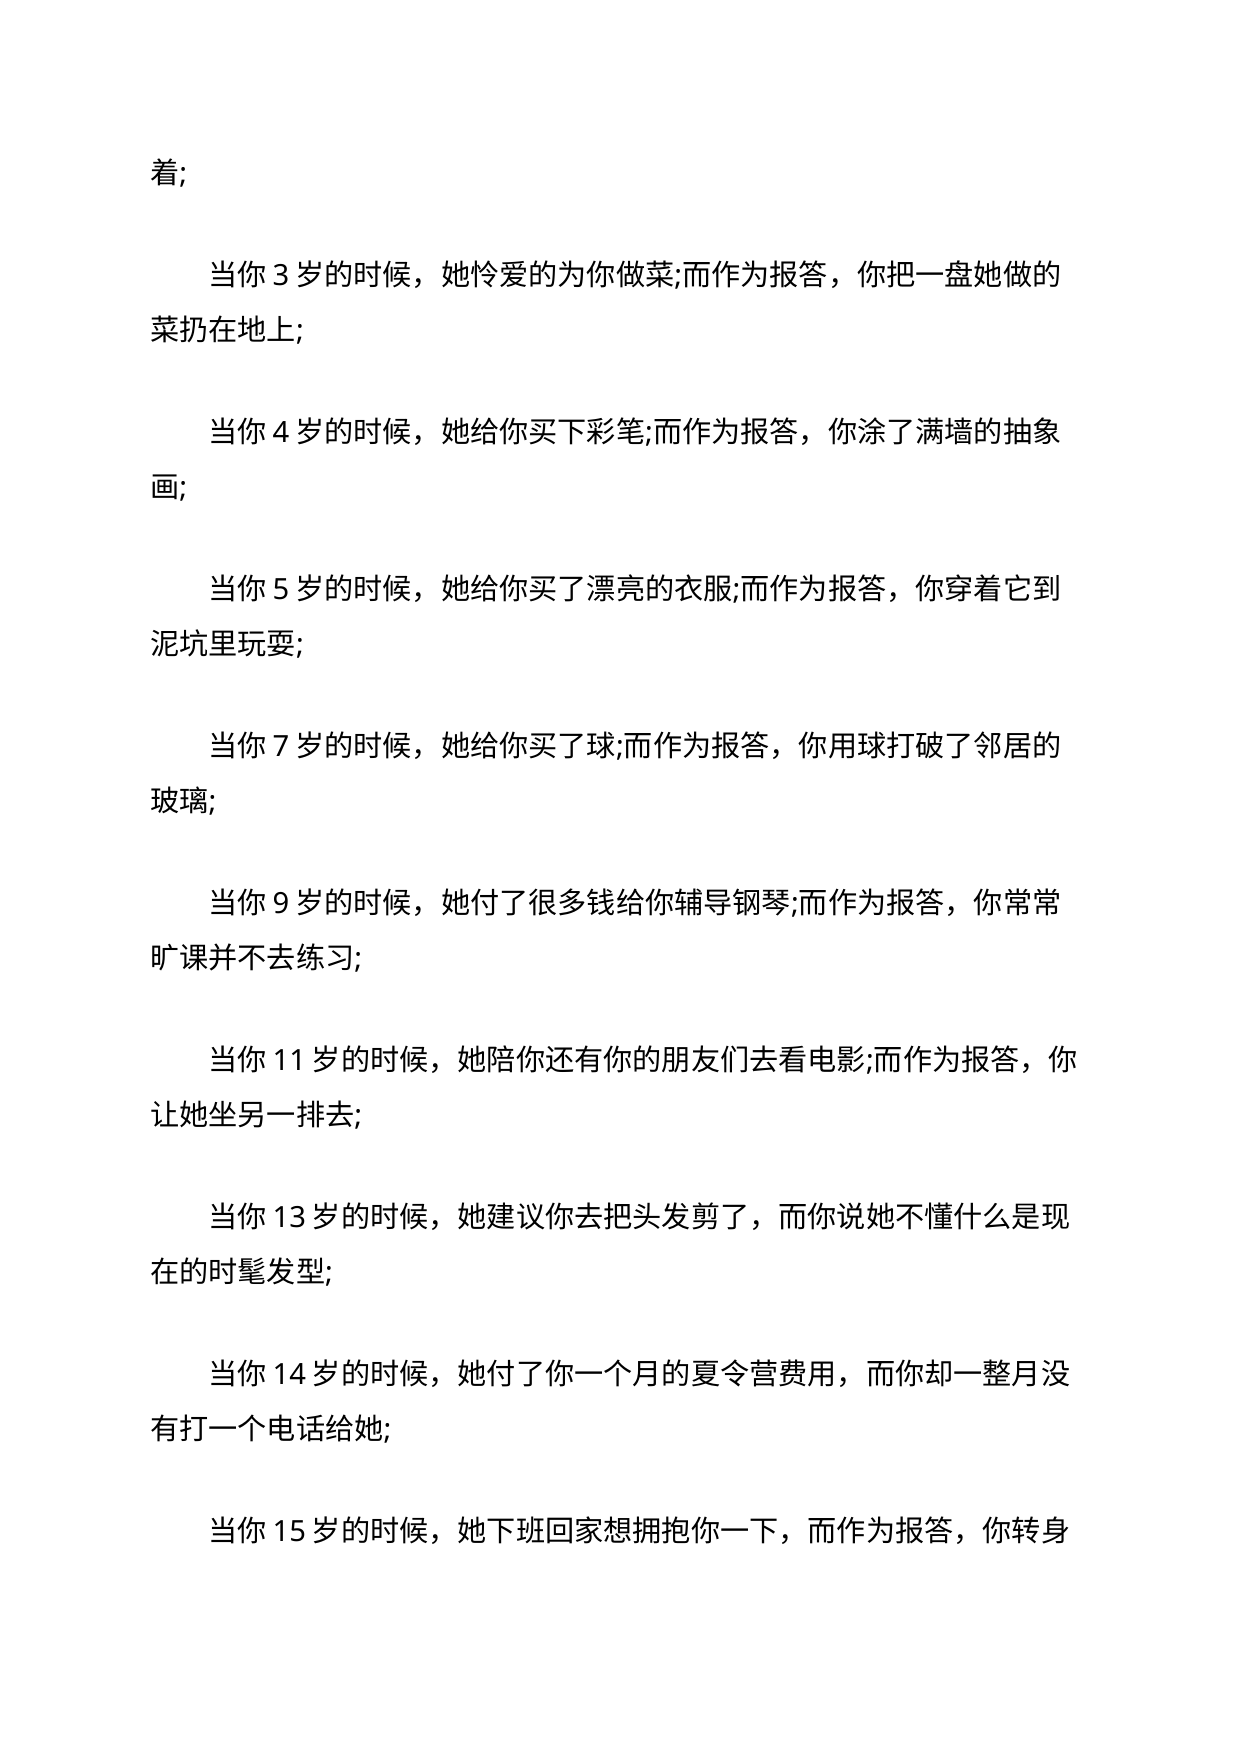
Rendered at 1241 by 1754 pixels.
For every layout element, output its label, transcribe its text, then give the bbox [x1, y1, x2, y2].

text 当你11岁的时候，她陪你还有你的朋友们去看电影;而作为报答，你让她坐另一排去; [150, 1037, 1090, 1134]
text 当你5岁的时候，她给你买了漂亮的衣服;而作为报答，你穿着它到泥坑里玩耍; [150, 566, 1090, 663]
text 当你9岁的时候，她付了很多钱给你辅导钢琴;而作为报答，你常常旷课并不去练习; [150, 880, 1090, 977]
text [150, 1508, 1090, 1550]
text 当你13岁的时候，她建议你去把头发剪了，而你说她不懂什么是现在的时髦发型; [150, 1194, 1090, 1291]
text 当你7岁的时候，她给你买了球;而作为报答，你用球打破了邻居的玻璃; [150, 723, 1090, 820]
text 当你14岁的时候，她付了你一个月的夏令营费用，而你却一整月没有打一个电话给她; [150, 1351, 1090, 1448]
text 当你4岁的时候，她给你买下彩笔;而作为报答，你涂了满墙的抽象画; [150, 409, 1090, 506]
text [150, 150, 1090, 192]
text 当你3岁的时候，她怜爱的为你做菜;而作为报答，你把一盘她做的菜扔在地上; [150, 252, 1090, 349]
